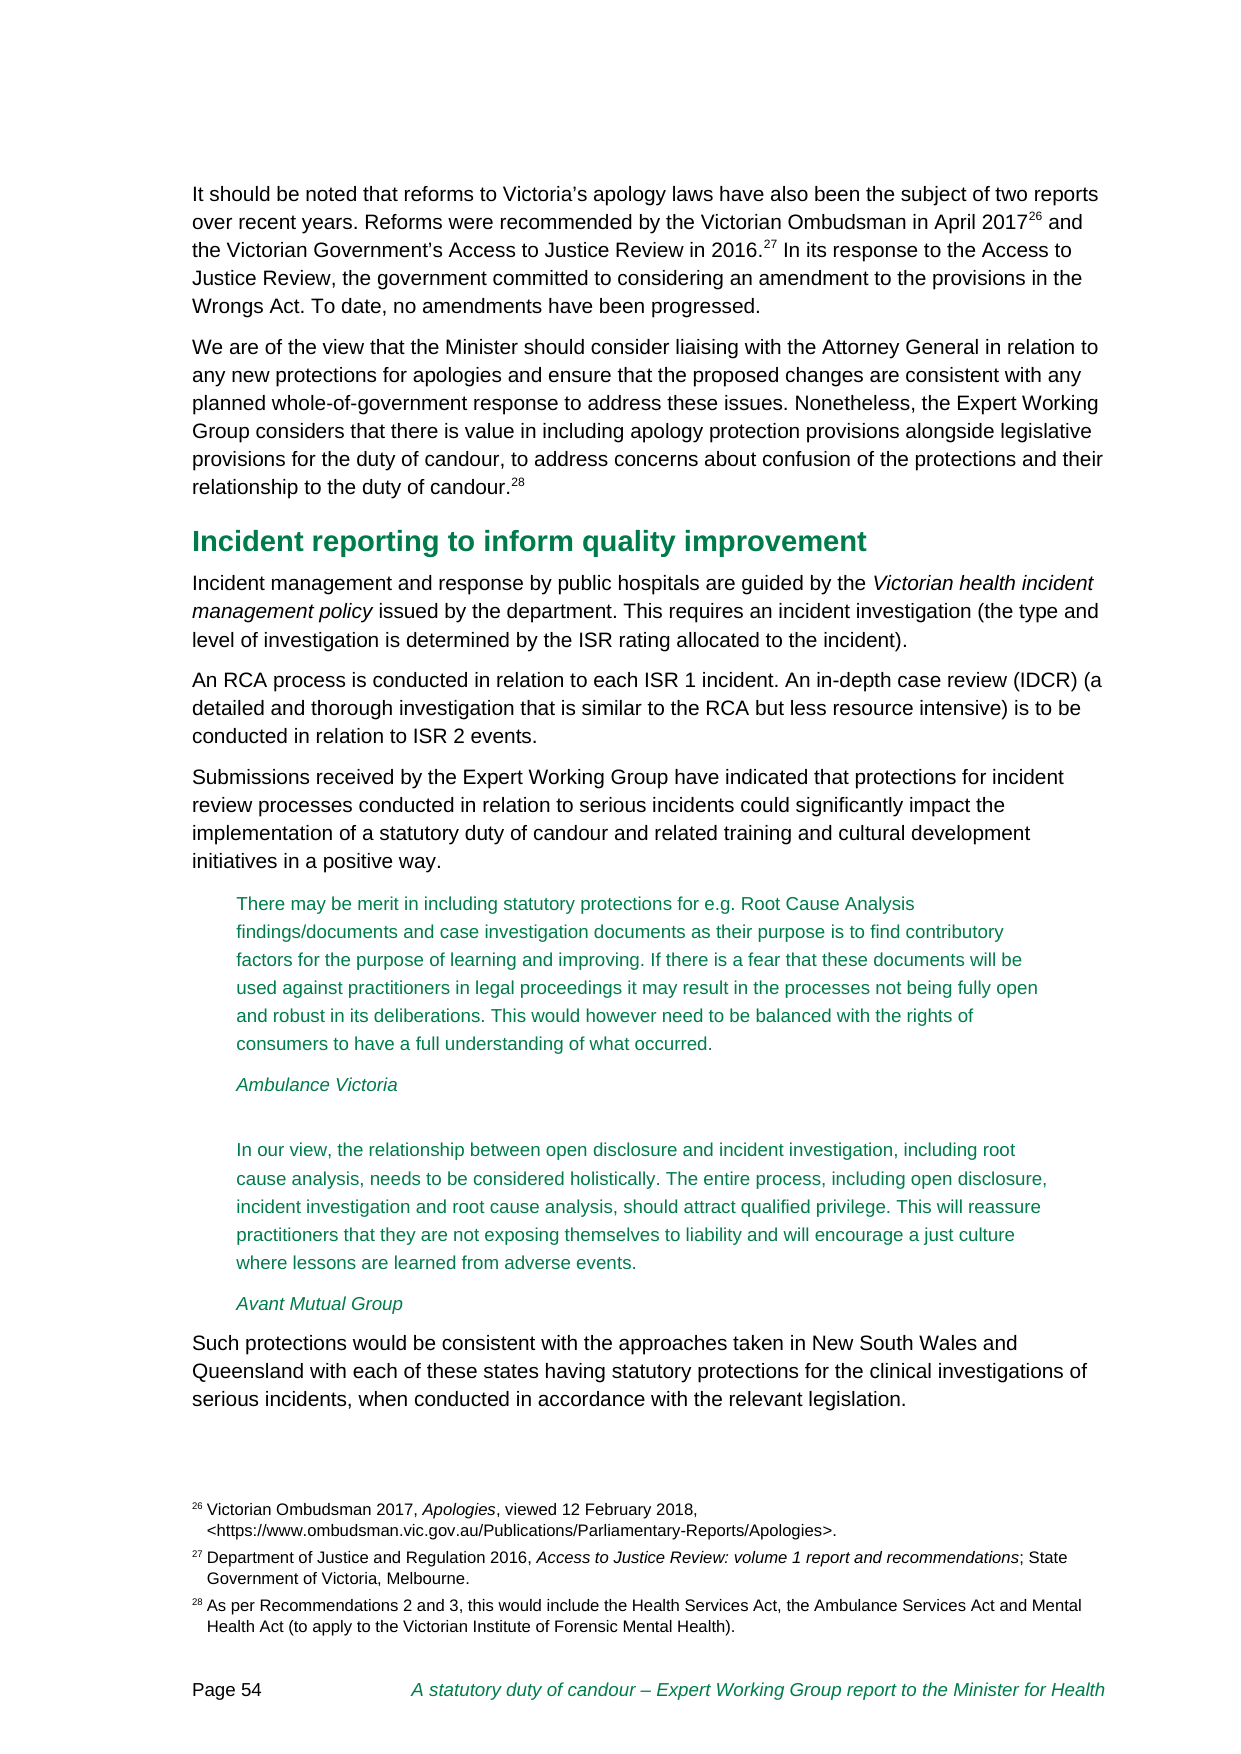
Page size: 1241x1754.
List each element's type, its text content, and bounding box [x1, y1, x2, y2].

text In our view, the relationship between open disclosure and incident investigation, including root cause analysis, needs to be considered holistically. The entire process, including open disclosure, incident investigation and root cause analysis, should attract qualified privilege. This will reassure practitioners that they are not exposing themselves to liability and will encourage a just culture where lessons are learned from adverse events. [236, 1133, 1063, 1273]
text We are of the view that the Minister should consider liaising with the Attorney General in relation to any new protections for apologies and ensure that the proposed changes are consistent with any planned whole-of-government response to address these issues. Nonetheless, the Expert Working Group considers that there is value in including apology protection provisions alongside legislative provisions for the duty of candour, to address concerns about confusion of the protections and their relationship to the duty of candour. [192, 330, 1104, 499]
text Avant Mutual Group [236, 1286, 1063, 1314]
text Such protections would be consistent with the approaches taken in New South Wales and Queensland with each of these states having statutory protections for the clinical investigations of serious incidents, when conducted in accordance with the relevant legislation. [192, 1326, 1104, 1411]
text Submissions received by the Expert Working Group have indicated that protections for incident review processes conducted in relation to serious incidents could significantly impact the implementation of a statutory duty of candour and related training and cultural development initiatives in a positive way. [192, 761, 1104, 873]
text An RCA process is conducted in relation to each ISR 1 incident. An in-depth case review (IDCR) (a detailed and thorough investigation that is similar to the RCA but less resource intensive) is to be conducted in relation to ISR 2 events. [192, 664, 1104, 748]
text It should be noted that reforms to Victoria’s apology laws have also been the subject of two reports over recent years. Reforms were recommended by the Victorian Ombudsman in April 2017 and the Victorian Government’s Access to Justice Review in 2016. In its response to the Access to Justice Review, the government committed to considering an amendment to the provisions in the Wrongs Act. To date, no amendments have been progressed. [192, 177, 1104, 318]
text There may be merit in including statutory protections for e.g. Root Cause Analysis findings/documents and case investigation documents as their purpose is to find contributory factors for the purpose of learning and improving. If there is a fear that these documents will be used against practitioners in legal proceedings it may result in the processes not being fully open and robust in its deliberations. This would however need to be balanced with the rights of consumers to have a full understanding of what occurred. [236, 886, 1063, 1054]
text Ambulance Victoria [236, 1067, 1063, 1095]
subtitle Incident reporting to inform quality improvement [192, 524, 1104, 558]
text Incident management and response by public hospitals are guided by the Victorian health incident management policy issued by the department. This requires an incident investigation (the type and level of investigation is determined by the ISR rating allocated to the incident). [192, 567, 1104, 651]
